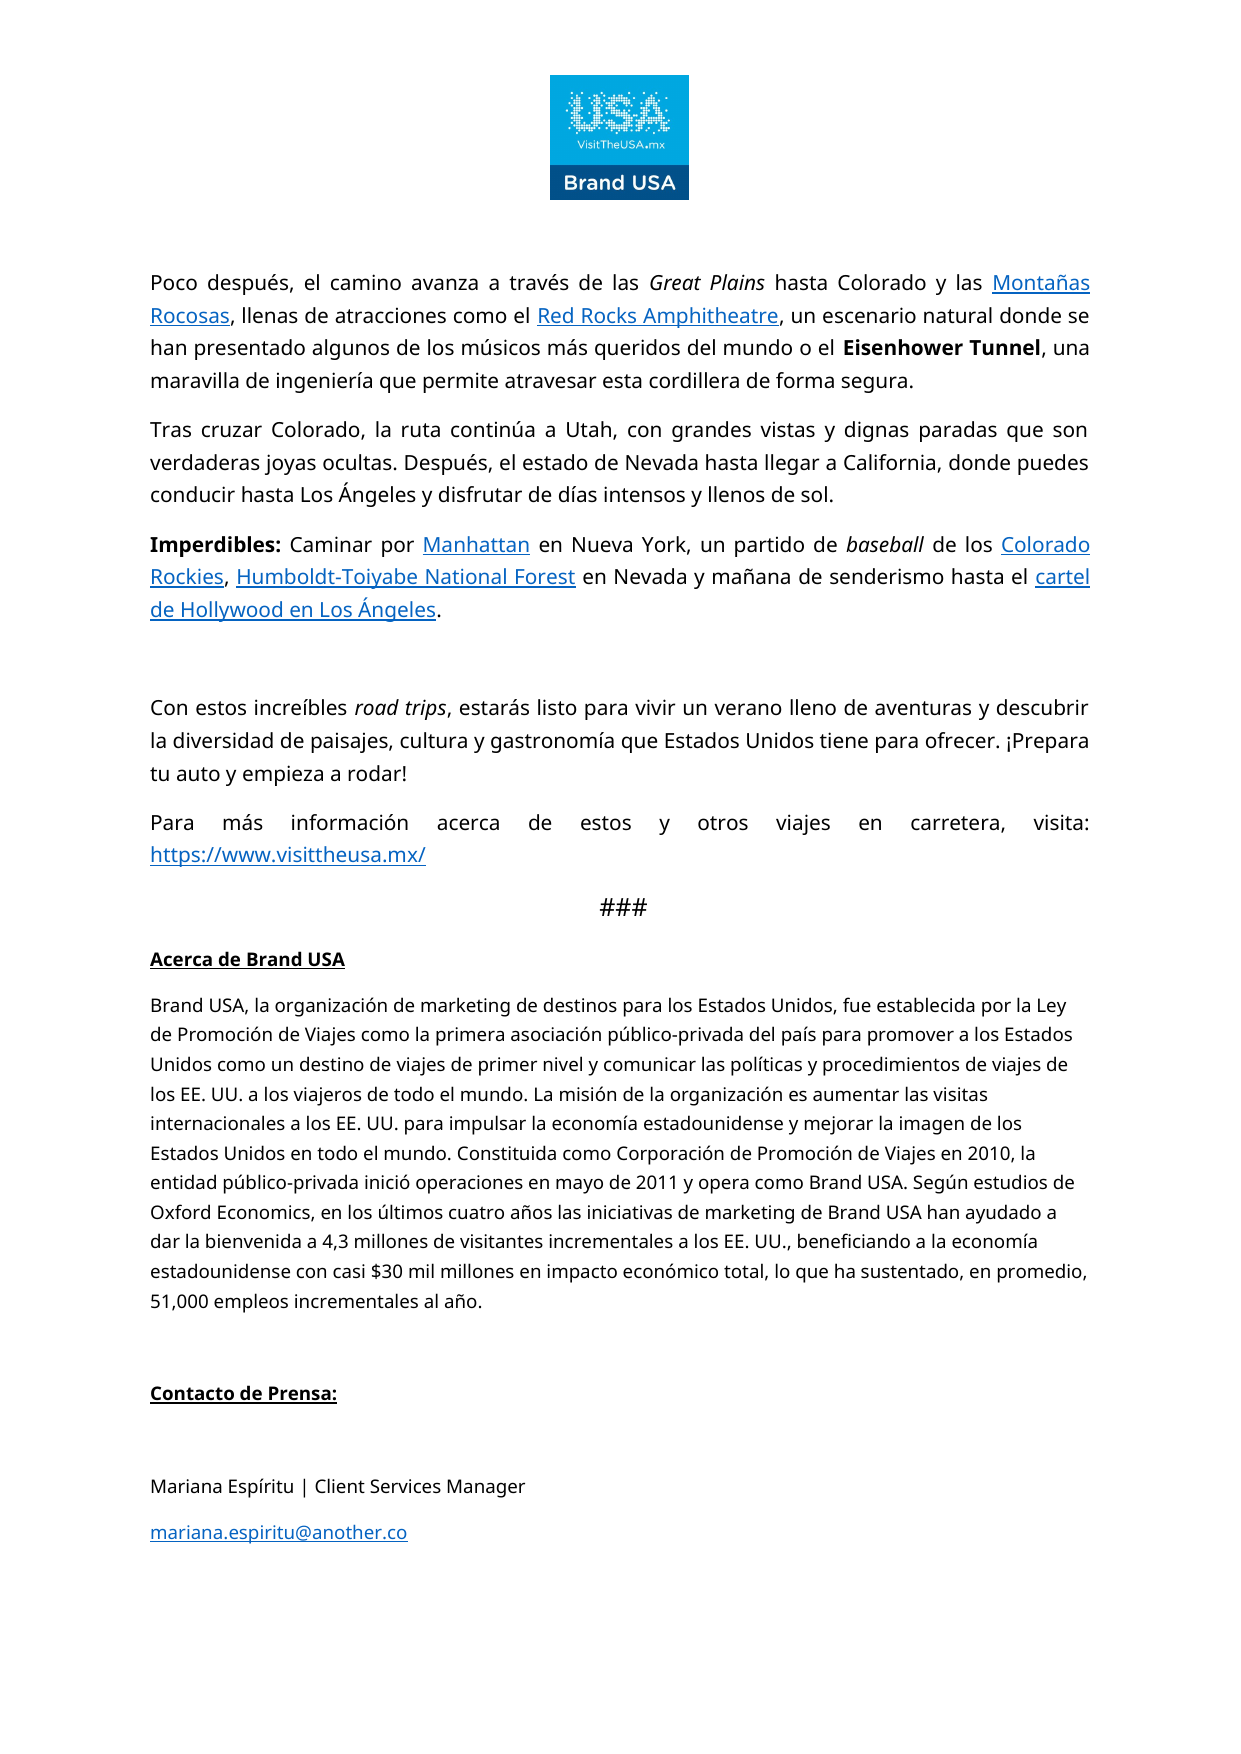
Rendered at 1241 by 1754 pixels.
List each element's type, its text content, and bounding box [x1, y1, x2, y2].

text Brand USA, la organización de marketing de destinos para los Estados Unidos, fue establecida por la Ley de Promoción de Viajes como la primera asociación público-privada del país para promover a los Estados Unidos como un destino de viajes de primer nivel y comunicar las políticas y procedimientos de viajes de los EE. UU. a los viajeros de todo el mundo. La misión de la organización es aumentar las visitas internacionales a los EE. UU. para impulsar la economía estadounidense y mejorar la imagen de los Estados Unidos en todo el mundo. Constituida como Corporación de Promoción de Viajes en 2010, la entidad público-privada inició operaciones en mayo de 2011 y opera como Brand USA. Según estudios de Oxford Economics, en los últimos cuatro años las iniciativas de marketing de Brand USA han ayudado a dar la bienvenida a 4,3 millones de visitantes incrementales a los EE. UU., beneficiando a la economía estadounidense con casi $30 mil millones en impacto económico total, lo que ha sustentado, en promedio, 51,000 empleos incrementales al año. [150, 992, 1090, 1313]
text ### [150, 890, 1090, 924]
text Tras cruzar Colorado, la ruta continúa a Utah, con grandes vistas y dignas paradas que son verdaderas joyas ocultas. Después, el estado de Nevada hasta llegar a California, donde puedes conducir hasta Los Ángeles y disfrutar de días intensos y llenos de sol. [150, 415, 1090, 509]
text Imperdibles: Caminar por Manhattan en Nueva York, un partido de baseball de los Colorado Rockies, Humboldt-Toiyabe National Forest en Nevada y mañana de senderismo hasta el cartel de Hollywood en Los Ángeles. [150, 530, 1090, 623]
text Poco después, el camino avanza a través de las Great Plains hasta Colorado y las Montañas Rocosas, llenas de atracciones como el Red Rocks Amphitheatre, un escenario natural donde se han presentado algunos de los músicos más queridos del mundo o el Eisenhower Tunnel, una maravilla de ingeniería que permite atravesar esta cordillera de forma segura. [150, 268, 1090, 394]
text Para más información acerca de estos y otros viajes en carretera, visita: https://www.visittheusa.mx/ [150, 808, 1090, 869]
text Mariana Espíritu | Client Services Manager [150, 1473, 1090, 1498]
text Con estos increíbles road trips, estarás listo para vivir un verano lleno de aventuras y descubrir la diversidad de paisajes, cultura y gastronomía que Estados Unidos tiene para ofrecer. ¡Prepara tu auto y empieza a rodar! [150, 693, 1090, 787]
text Acerca de Brand USA [150, 946, 1090, 971]
text mariana.espiritu@another.co [150, 1519, 1090, 1545]
text Contacto de Prensa: [150, 1381, 1090, 1406]
